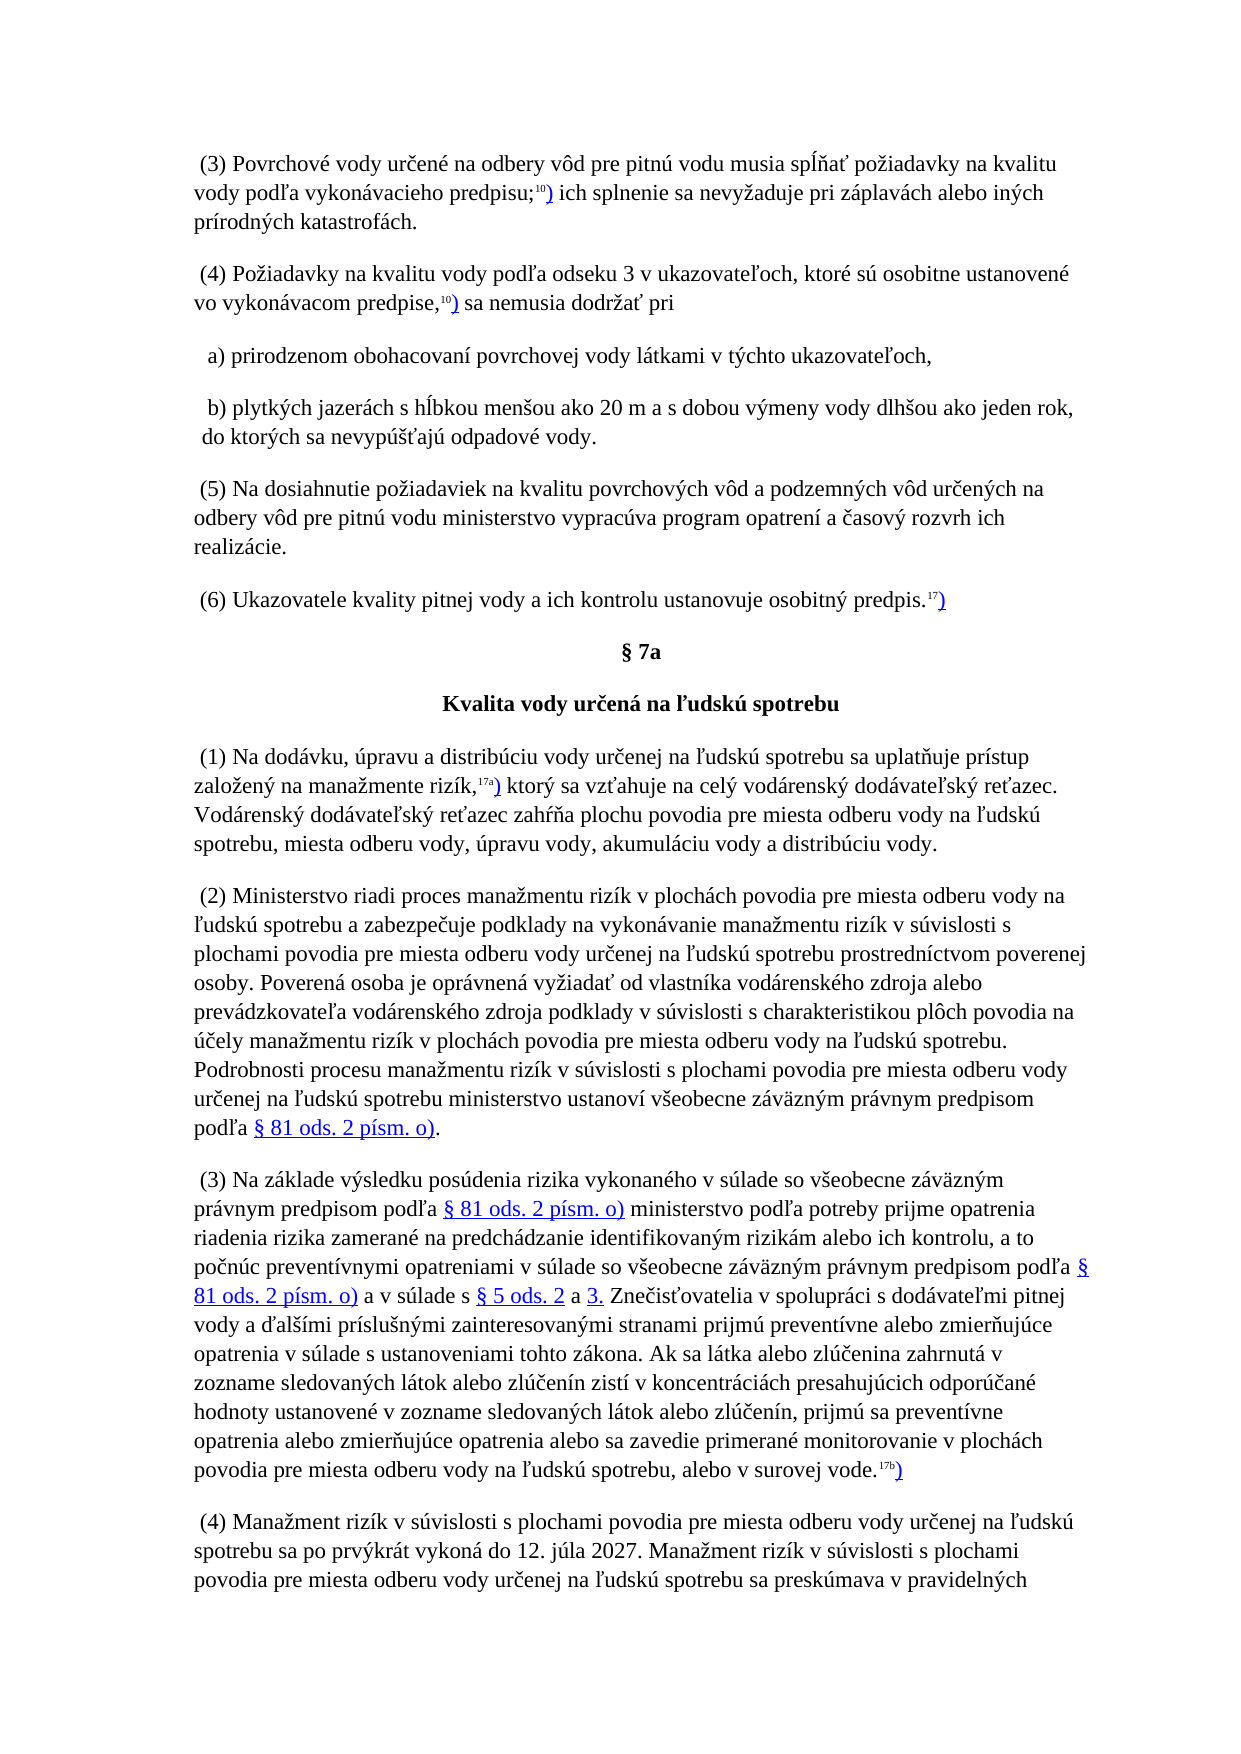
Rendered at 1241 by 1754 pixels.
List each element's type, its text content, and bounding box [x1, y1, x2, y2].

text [194, 1508, 1090, 1592]
text (6) Ukazovatele kvality pitnej vody a ich kontrolu ustanovuje osobitný predpis.17) [194, 586, 1090, 612]
text (1) Na dodávku, úpravu a distribúciu vody určenej na ľudskú spotrebu sa uplatňuje prístup založený na manažmente rizík,17a) ktorý sa vzťahuje na celý vodárenský dodávateľský reťazec. Vodárenský dodávateľský reťazec zahŕňa plochu povodia pre miesta odberu vody na ľudskú spotrebu, miesta odberu vody, úpravu vody, akumuláciu vody a distribúciu vody. [194, 743, 1090, 856]
text § 7a [186, 638, 1090, 664]
text b) plytkých jazerách s hĺbkou menšou ako 20 m a s dobou výmeny vody dlhšou ako jeden rok, do ktorých sa nevypúšťajú odpadové vody. [202, 394, 1090, 449]
text (3) Na základe výsledku posúdenia rizika vykonaného v súlade so všeobecne záväzným právnym predpisom podľa § 81 ods. 2 písm. o) ministerstvo podľa potreby prijme opatrenia riadenia rizika zamerané na predchádzanie identifikovaným rizikám alebo ich kontrolu, a to počnúc preventívnymi opatreniami v súlade so všeobecne záväzným právnym predpisom podľa § 81 ods. 2 písm. o) a v súlade s § 5 ods. 2 a 3. Znečisťovatelia v spolupráci s dodávateľmi pitnej vody a ďalšími príslušnými zainteresovanými stranami prijmú preventívne alebo zmierňujúce opatrenia v súlade s ustanoveniami tohto zákona. Ak sa látka alebo zlúčenina zahrnutá v zozname sledovaných látok alebo zlúčenín zistí v koncentráciách presahujúcich odporúčané hodnoty ustanovené v zozname sledovaných látok alebo zlúčenín, prijmú sa preventívne opatrenia alebo zmierňujúce opatrenia alebo sa zavedie primerané monitorovanie v plochách povodia pre miesta odberu vody na ľudskú spotrebu, alebo v surovej vode.17b) [194, 1166, 1090, 1482]
text (5) Na dosiahnutie požiadaviek na kvalitu povrchových vôd a podzemných vôd určených na odbery vôd pre pitnú vodu ministerstvo vypracúva program opatrení a časový rozvrh ich realizácie. [194, 475, 1090, 560]
text a) prirodzenom obohacovaní povrchovej vody látkami v týchto ukazovateľoch, [202, 342, 1090, 368]
text (3) Povrchové vody určené na odbery vôd pre pitnú vodu musia spĺňať požiadavky na kvalitu vody podľa vykonávacieho predpisu;10) ich splnenie sa nevyžaduje pri záplavách alebo iných prírodných katastrofách. [194, 150, 1090, 234]
text (2) Ministerstvo riadi proces manažmentu rizík v plochách povodia pre miesta odberu vody na ľudskú spotrebu a zabezpečuje podklady na vykonávanie manažmentu rizík v súvislosti s plochami povodia pre miesta odberu vody určenej na ľudskú spotrebu prostredníctvom poverenej osoby. Poverená osoba je oprávnená vyžiadať od vlastníka vodárenského zdroja alebo prevádzkovateľa vodárenského zdroja podklady v súvislosti s charakteristikou plôch povodia na účely manažmentu rizík v plochách povodia pre miesta odberu vody na ľudskú spotrebu. Podrobnosti procesu manažmentu rizík v súvislosti s plochami povodia pre miesta odberu vody určenej na ľudskú spotrebu ministerstvo ustanoví všeobecne záväzným právnym predpisom podľa § 81 ods. 2 písm. o). [194, 882, 1090, 1140]
text (4) Požiadavky na kvalitu vody podľa odseku 3 v ukazovateľoch, ktoré sú osobitne ustanovené vo vykonávacom predpise,10) sa nemusia dodržať pri [194, 260, 1090, 316]
text Kvalita vody určená na ľudskú spotrebu [186, 691, 1090, 717]
